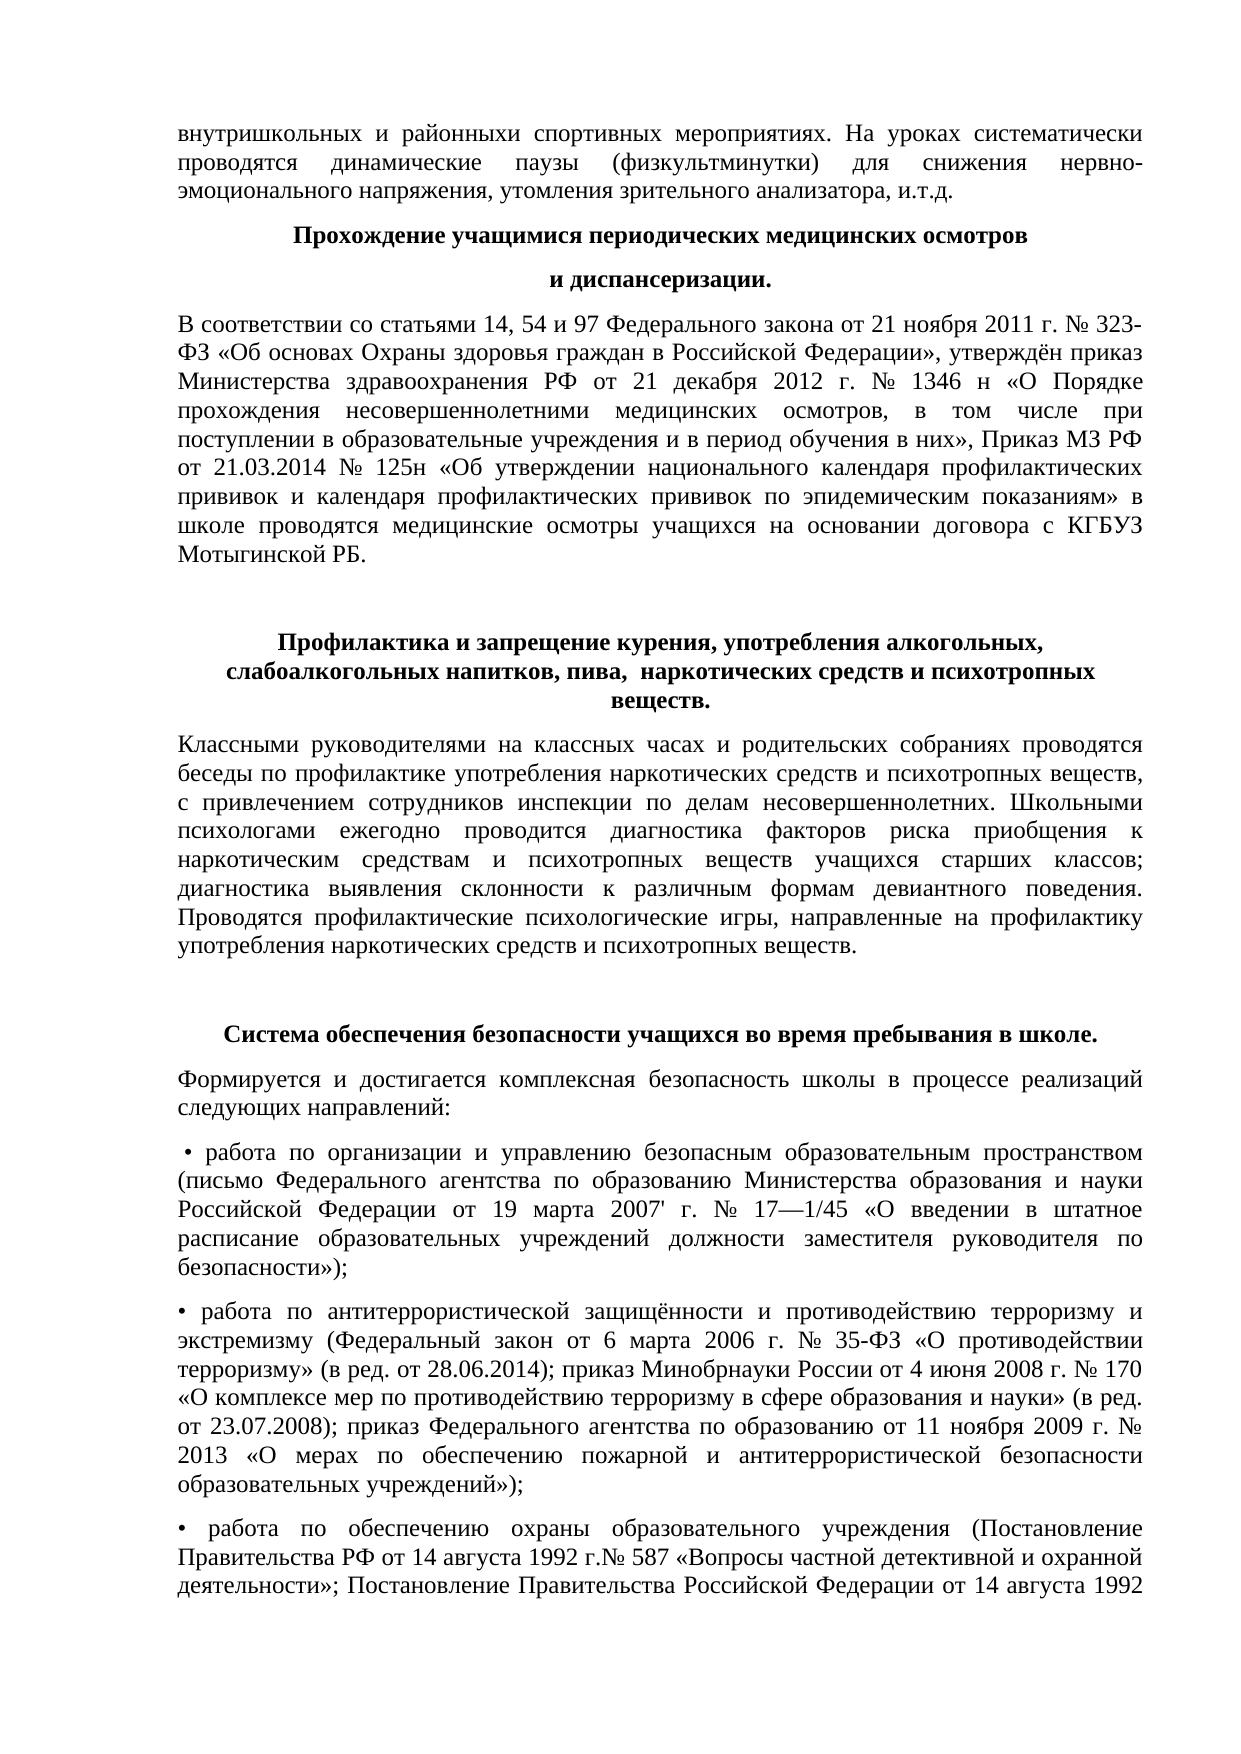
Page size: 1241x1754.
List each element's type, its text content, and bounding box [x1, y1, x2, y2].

text • работа по антитеррористической защищённости и противодействию терроризму и экстремизму (Федеральный закон от 6 марта 2006 г. № 35-ФЗ «О противодействии терроризму» (в ред. от 28.06.2014); приказ Минобрнауки России от 4 июня 2008 г. № 170 «О комплексе мер по противодействию терроризму в сфере образования и науки» (в ред. от 23.07.2008); приказ Федерального агентства по образованию от 11 ноября 2009 г. № 2013 «О мерах по обеспечению пожарной и антитеррористической безопасности образовательных учреждений»); [177, 1296, 1144, 1497]
text В соответствии со статьями 14, 54 и 97 Федерального закона от 21 ноября 2011 г. № 323-ФЗ «Об основах Охраны здоровья граждан в Российской Федерации», утверждён приказ Министерства здравоохранения РФ от 21 декабря 2012 г. № 1346 н «О Порядке прохождения несовершеннолетними медицинских осмотров, в том числе при поступлении в образовательные учреждения и в период обучения в них», Приказ МЗ РФ от 21.03.2014 № 125н «Об утверждении национального календаря профилактических прививок и календаря профилактических прививок по эпидемическим показаниям» в школе проводятся медицинские осмотры учащихся на основании договора с КГБУЗ Мотыгинской РБ. [177, 309, 1144, 567]
text • работа по организации и управлению безопасным образовательным пространством (письмо Федерального агентства по образованию Министерства образования и науки Российской Федерации от 19 марта 2007' г. № 17—1/45 «О введении в штатное расписание образовательных учреждений должности заместителя руководителя по безопасности»); [177, 1137, 1144, 1281]
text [177, 1513, 1144, 1599]
text Система обеспечения безопасности учащихся во время пребывания в школе. [177, 1019, 1144, 1048]
text Прохождение учащимися периодических медицинских осмотров [177, 220, 1144, 249]
text Профилактика и запрещение курения, употребления алкогольных, слабоалкогольных напитков, пива, наркотических средств и психотропных веществ. [177, 627, 1144, 714]
text Формируется и достигается комплексная безопасность школы в процессе реализаций следующих направлений: [177, 1064, 1144, 1121]
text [177, 118, 1144, 204]
text Классными руководителями на классных часах и родительских собраниях проводятся беседы по профилактике употребления наркотических средств и психотропных веществ, с привлечением сотрудников инспекции по делам несовершеннолетних. Школьными психологами ежегодно проводится диагностика факторов риска приобщения к наркотическим средствам и психотропных веществ учащихся старших классов; диагностика выявления склонности к различным формам девиантного поведения. Проводятся профилактические психологические игры, направленные на профилактику употребления наркотических средств и психотропных веществ. [177, 729, 1144, 959]
text и диспансеризации. [177, 264, 1144, 293]
